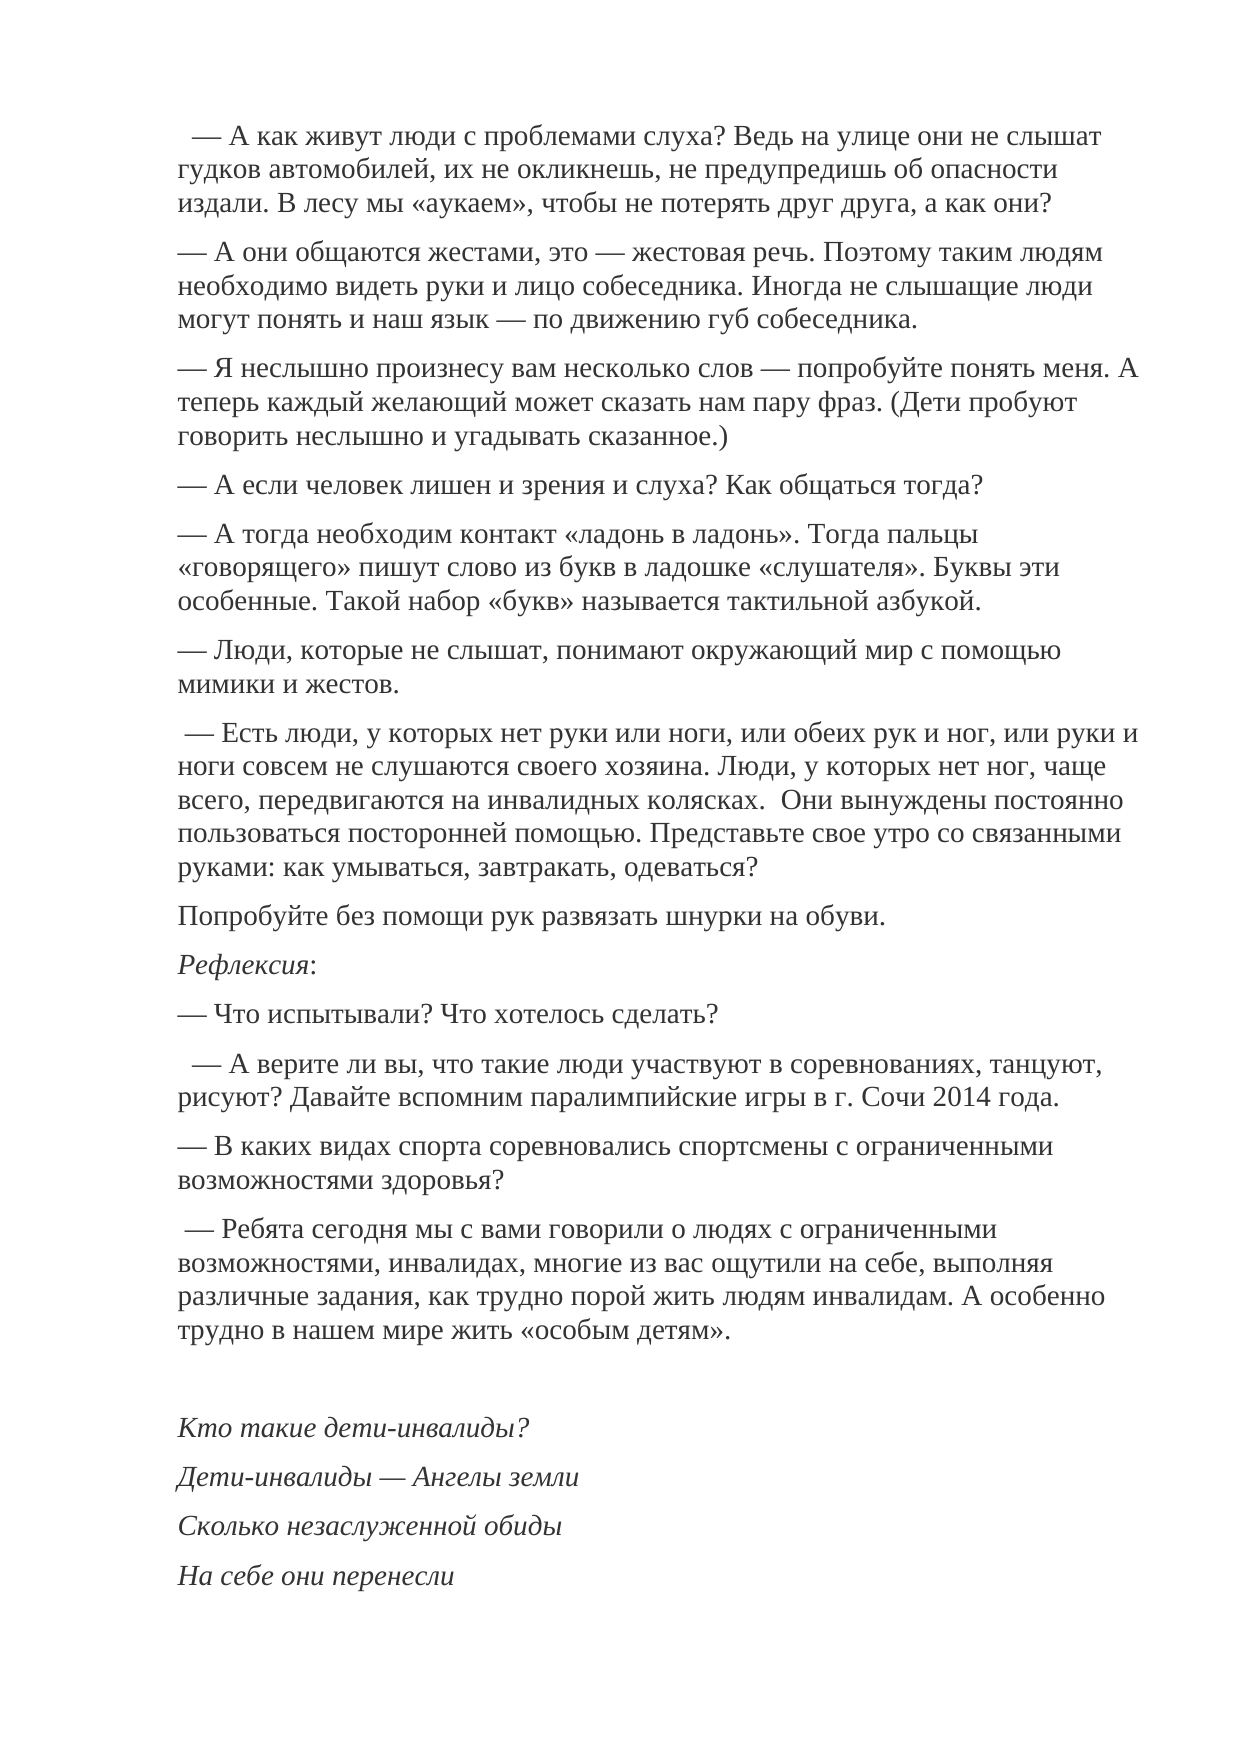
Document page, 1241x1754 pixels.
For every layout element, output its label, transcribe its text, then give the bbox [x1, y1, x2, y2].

text — Есть люди, у которых нет руки или ноги, или обеих рук и ног, или руки и ноги совсем не слушаются своего хозяина. Люди, у которых нет ног, чаще всего, передвигаются на инвалидных колясках. Они вынуждены постоянно пользоваться посторонней помощью. Представьте свое утро со связанными руками: как умываться, завтракать, одеваться? [177, 715, 1152, 883]
text Сколько незаслуженной обиды [177, 1508, 1152, 1542]
text — Люди, которые не слышат, понимают окружающий мир с помощью мимики и жестов. [177, 632, 1152, 699]
text — А как живут люди с проблемами слуха? Ведь на улице они не слышат гудков автомобилей, их не окликнешь, не предупредишь об опасности издали. В лесу мы «аукаем», чтобы не потерять друг друга, а как они? [177, 118, 1152, 219]
text — А они общаются жестами, это — жестовая речь. Поэтому таким людям необходимо видеть руки и лицо собеседника. Иногда не слышащие люди могут понять и наш язык — по движению губ собеседника. [177, 234, 1152, 335]
text На себе они перенесли [177, 1558, 1152, 1591]
text — Я неслышно произнесу вам несколько слов — попробуйте понять меня. А теперь каждый желающий может сказать нам пару фраз. (Дети пробуют говорить неслышно и угадывать сказанное.) [177, 351, 1152, 451]
text — Что испытывали? Что хотелось сделать? [177, 997, 1152, 1030]
text — В каких видах спорта соревновались спортсмены с ограниченными возможностями здоровья? [177, 1128, 1152, 1196]
text — Ребята сегодня мы с вами говорили о людях с ограниченными возможностями, инвалидах, многие из вас ощутили на себе, выполняя различные задания, как трудно порой жить людям инвалидам. А особенно трудно в нашем мире жить «особым детям». [177, 1211, 1152, 1345]
text Дети-инвалиды — Ангелы земли [177, 1459, 1152, 1493]
text — А тогда необходим контакт «ладонь в ладонь». Тогда пальцы «говорящего» пишут слово из букв в ладошке «слушателя». Буквы эти особенные. Такой набор «букв» называется тактильной азбукой. [177, 516, 1152, 617]
text — А верите ли вы, что такие люди участвуют в соревнованиях, танцуют, рисуют? Давайте вспомним паралимпийские игры в г. Сочи 2014 года. [177, 1046, 1152, 1113]
text Рефлексия: [177, 947, 1152, 981]
text Попробуйте без помощи рук развязать шнурки на обуви. [177, 898, 1152, 932]
text — А если человек лишен и зрения и слуха? Как общаться тогда? [177, 467, 1152, 500]
text Кто такие дети-инвалиды? [177, 1410, 1152, 1444]
